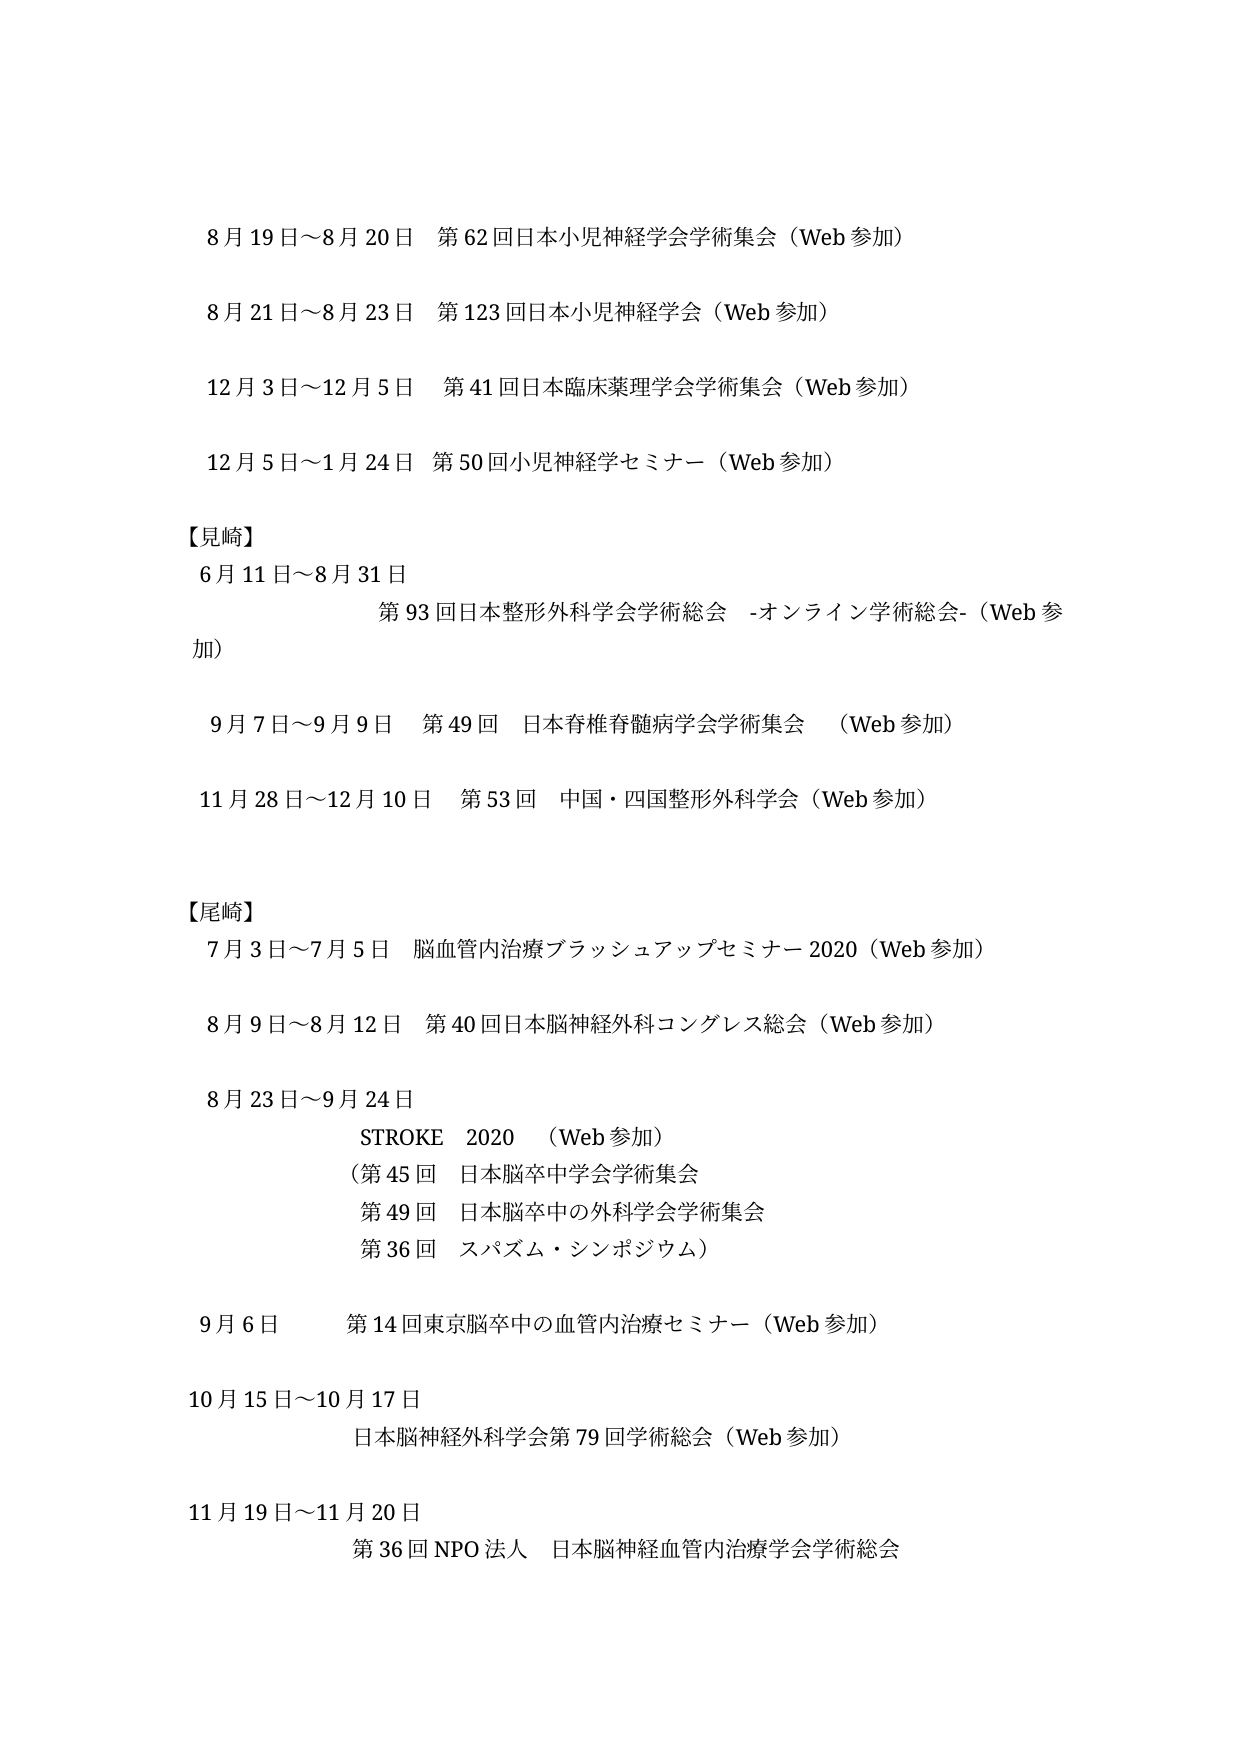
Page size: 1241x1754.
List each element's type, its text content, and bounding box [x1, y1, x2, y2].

text 7月3日～7月5日 脳血管内治療ブラッシュアップセミナー2020（Web参加） [207, 929, 1063, 967]
text 11月28日～12月10日 第53回 中国・四国整形外科学会（Web参加） [177, 779, 1063, 817]
text 11月19日～11月20日 [177, 1492, 1063, 1529]
text 【見崎】 [177, 517, 1063, 554]
text （第45回 日本脳卒中学会学術集会 [207, 1154, 1063, 1192]
text STROKE 2020 （Web参加） [207, 1117, 1063, 1154]
text 9月7日～9月9日 第49回 日本脊椎脊髄病学会学術集会 （Web参加） [177, 704, 1063, 742]
text 8月9日～8月12日 第40回日本脳神経外科コングレス総会（Web参加） [207, 1004, 1063, 1042]
text 第36回 スパズム・シンポジウム） [207, 1229, 1063, 1267]
text 【尾崎】 [177, 892, 1063, 929]
text 8月19日～8月20日 第62回日本小児神経学会学術集会（Web参加） [207, 217, 1063, 254]
text 第36回NPO法人 日本脳神経血管内治療学会学術総会 [177, 1529, 1063, 1567]
text 第93回日本整形外科学会学術総会 -オンライン学術総会-（Web参加） [192, 592, 1063, 667]
text 12月3日～12月5日 第41回日本臨床薬理学会学術集会（Web参加） [207, 367, 1063, 404]
text 8月21日～8月23日 第123回日本小児神経学会（Web参加） [207, 292, 1063, 329]
text 10月15日～10月17日 [177, 1379, 1063, 1417]
text 9月6日 第14回東京脳卒中の血管内治療セミナー（Web参加） [177, 1304, 1063, 1342]
text 6月11日～8月31日 [177, 554, 1063, 592]
text 第49回 日本脳卒中の外科学会学術集会 [207, 1192, 1063, 1229]
text 日本脳神経外科学会第79回学術総会（Web参加） [177, 1417, 1063, 1454]
text 12月5日～1月24日 第50回小児神経学セミナー（Web参加） [207, 442, 1063, 479]
text 8月23日～9月24日 [207, 1079, 1063, 1117]
